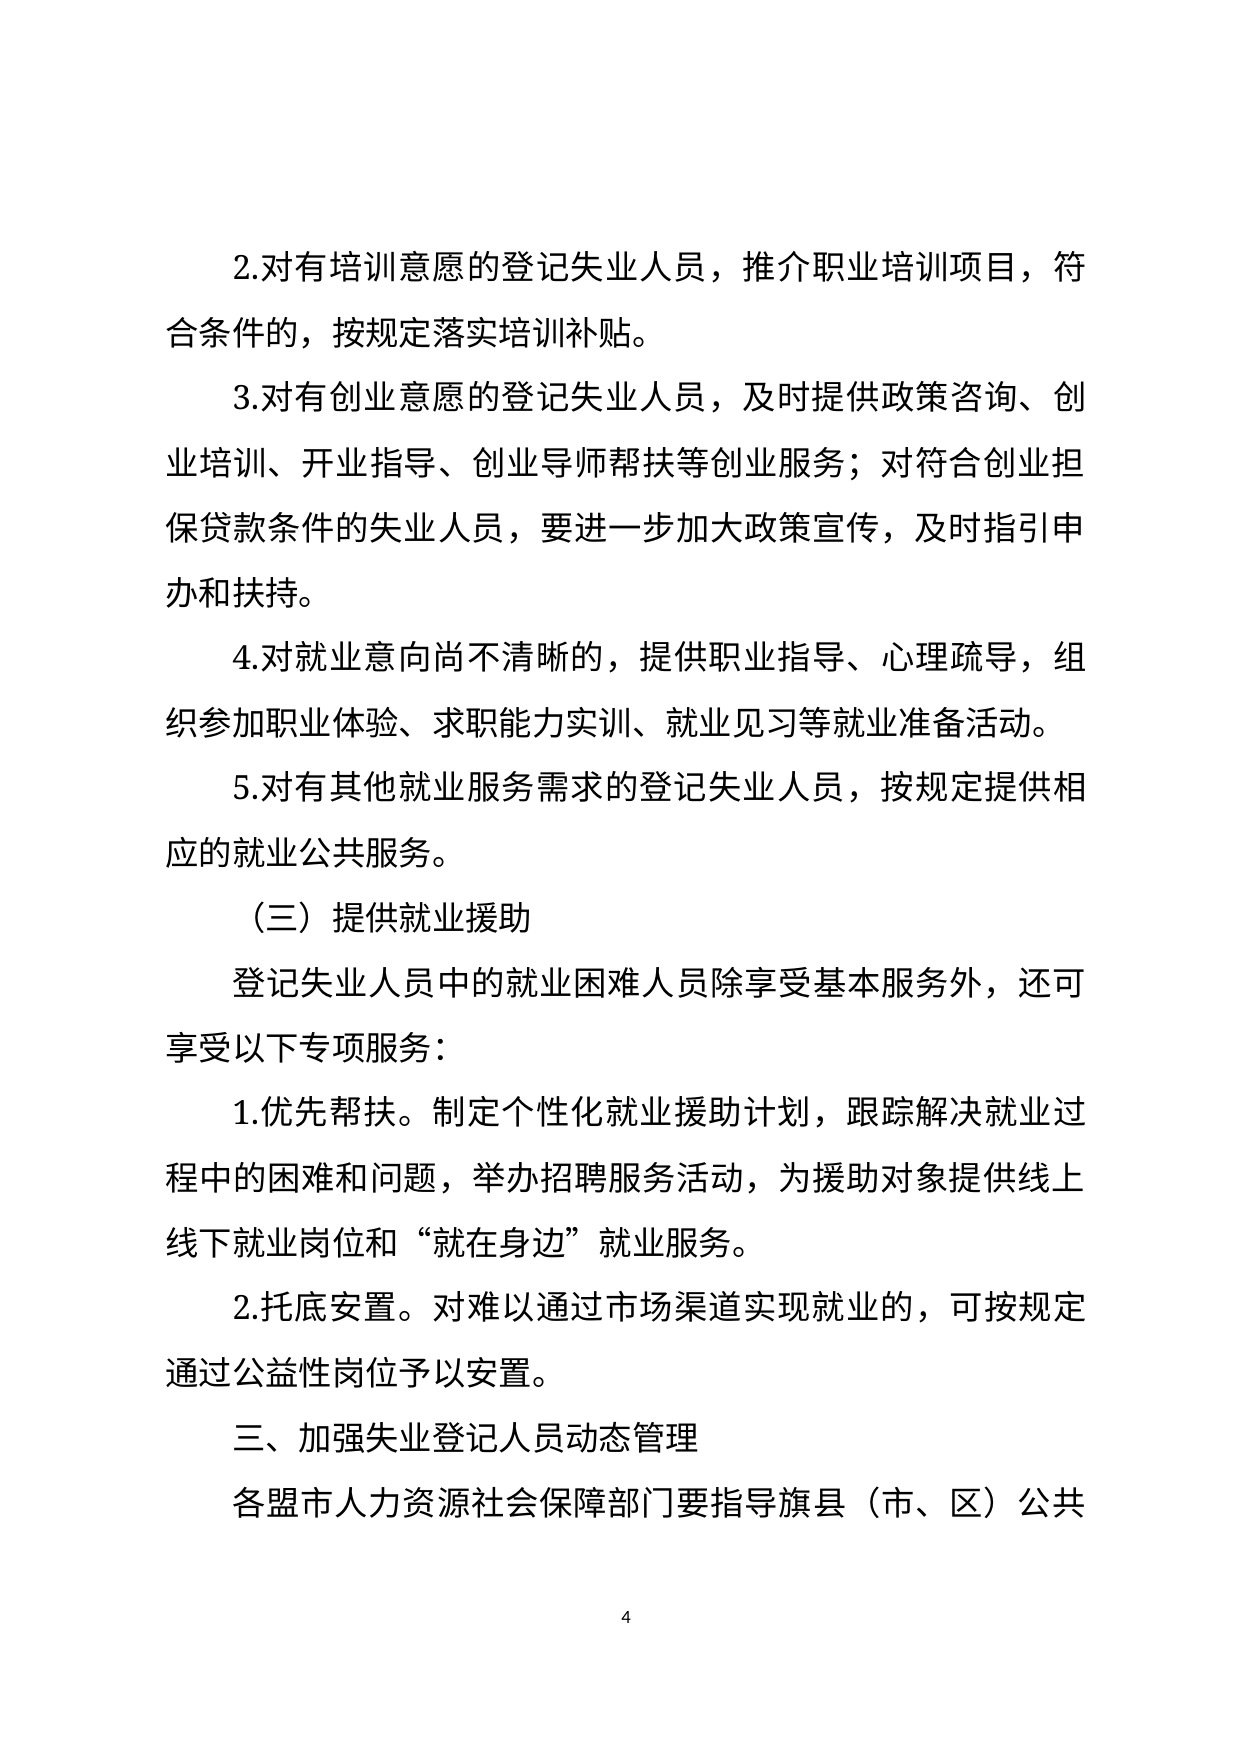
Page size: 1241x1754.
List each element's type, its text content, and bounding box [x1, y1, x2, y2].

text （三）提供就业援助 [165, 883, 1087, 948]
text 1.优先帮扶。制定个性化就业援助计划，跟踪解决就业过程中的困难和问题，举办招聘服务活动，为援助对象提供线上线下就业岗位和“就在身边”就业服务。 [165, 1078, 1087, 1273]
text 5.对有其他就业服务需求的登记失业人员，按规定提供相应的就业公共服务。 [165, 753, 1087, 883]
text 三、加强失业登记人员动态管理 [165, 1403, 1087, 1468]
text 2.托底安置。对难以通过市场渠道实现就业的，可按规定通过公益性岗位予以安置。 [165, 1273, 1087, 1403]
text 2.对有培训意愿的登记失业人员，推介职业培训项目，符合条件的，按规定落实培训补贴。 [165, 233, 1087, 363]
text 3.对有创业意愿的登记失业人员，及时提供政策咨询、创业培训、开业指导、创业导师帮扶等创业服务；对符合创业担保贷款条件的失业人员，要进一步加大政策宣传，及时指引申办和扶持。 [165, 363, 1087, 623]
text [165, 1468, 1087, 1533]
text 登记失业人员中的就业困难人员除享受基本服务外，还可享受以下专项服务： [165, 948, 1087, 1078]
text 4.对就业意向尚不清晰的，提供职业指导、心理疏导，组织参加职业体验、求职能力实训、就业见习等就业准备活动。 [165, 623, 1087, 753]
